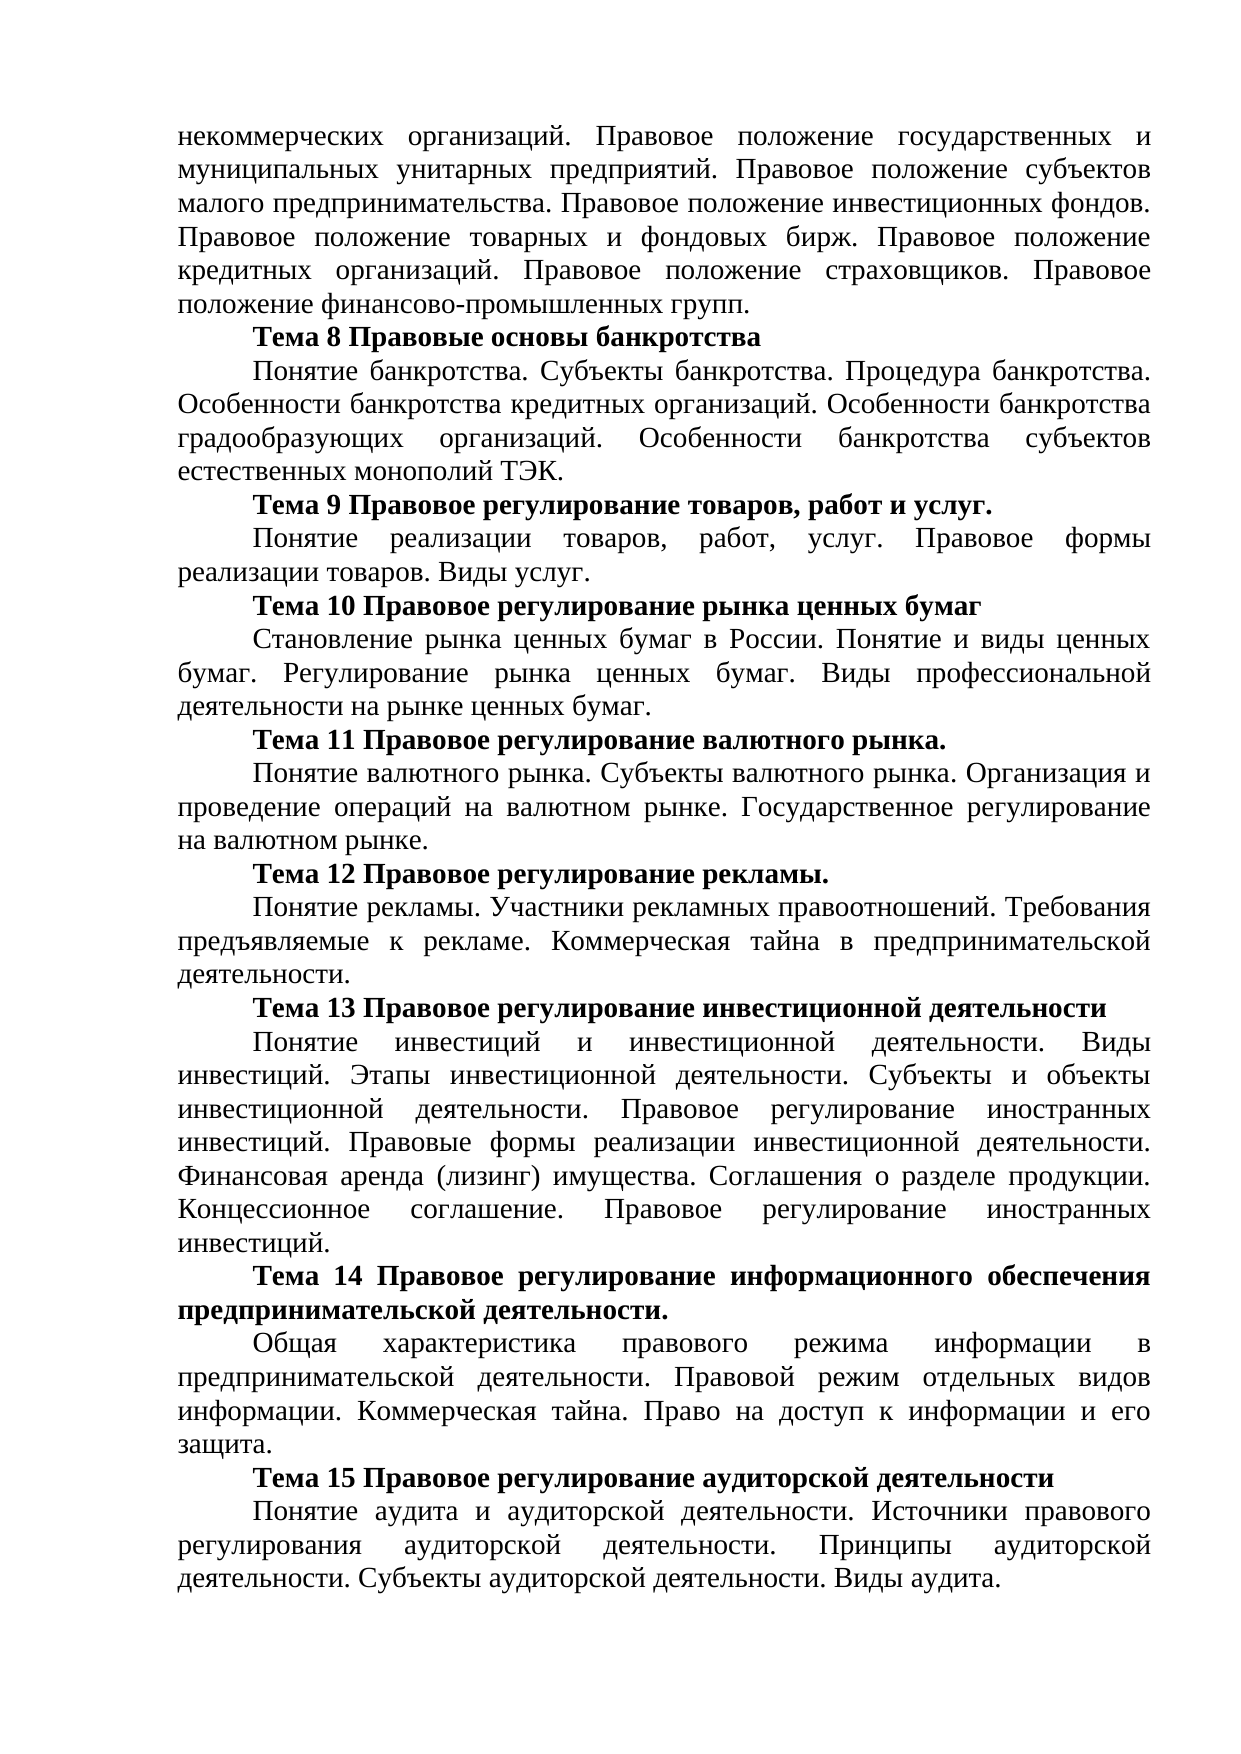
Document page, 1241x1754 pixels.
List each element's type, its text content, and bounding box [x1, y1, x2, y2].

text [177, 118, 1152, 319]
text Становление рынка ценных бумаг в России. Понятие и виды ценных бумаг. Регулирование рынка ценных бумаг. Виды профессиональной деятельности на рынке ценных бумаг. [177, 621, 1152, 722]
text Понятие банкротства. Субъекты банкротства. Процедура банкротства. Особенности банкротства кредитных организаций. Особенности банкротства градообразующих организаций. Особенности банкротства субъектов естественных монополий ТЭК. [177, 353, 1152, 487]
text Понятие рекламы. Участники рекламных правоотношений. Требования предъявляемые к рекламе. Коммерческая тайна в предпринимательской деятельности. [177, 889, 1152, 990]
text Тема 15 Правовое регулирование аудиторской деятельности [177, 1460, 1152, 1493]
text Понятие инвестиций и инвестиционной деятельности. Виды инвестиций. Этапы инвестиционной деятельности. Субъекты и объекты инвестиционной деятельности. Правовое регулирование иностранных инвестиций. Правовые формы реализации инвестиционной деятельности. Финансовая аренда (лизинг) имущества. Соглашения о разделе продукции. Концессионное соглашение. Правовое регулирование иностранных инвестиций. [177, 1024, 1152, 1258]
text Тема 9 Правовое регулирование товаров, работ и услуг. [177, 487, 1152, 521]
text Тема 10 Правовое регулирование рынка ценных бумаг [177, 588, 1152, 621]
text Тема 11 Правовое регулирование валютного рынка. [177, 722, 1152, 755]
text Понятие валютного рынка. Субъекты валютного рынка. Организация и проведение операций на валютном рынке. Государственное регулирование на валютном рынке. [177, 755, 1152, 856]
text Общая характеристика правового режима информации в предпринимательской деятельности. Правовой режим отдельных видов информации. Коммерческая тайна. Право на доступ к информации и его защита. [177, 1326, 1152, 1460]
text Тема 8 Правовые основы банкротства [177, 319, 1152, 353]
text Понятие аудита и аудиторской деятельности. Источники правового регулирования аудиторской деятельности. Принципы аудиторской деятельности. Субъекты аудиторской деятельности. Виды аудита. [177, 1493, 1152, 1594]
text Тема 13 Правовое регулирование инвестиционной деятельности [177, 990, 1152, 1024]
text Тема 12 Правовое регулирование рекламы. [177, 856, 1152, 889]
text Тема 14 Правовое регулирование информационного обеспечения предпринимательской деятельности. [177, 1258, 1152, 1326]
text Понятие реализации товаров, работ, услуг. Правовое формы реализации товаров. Виды услуг. [177, 521, 1152, 588]
